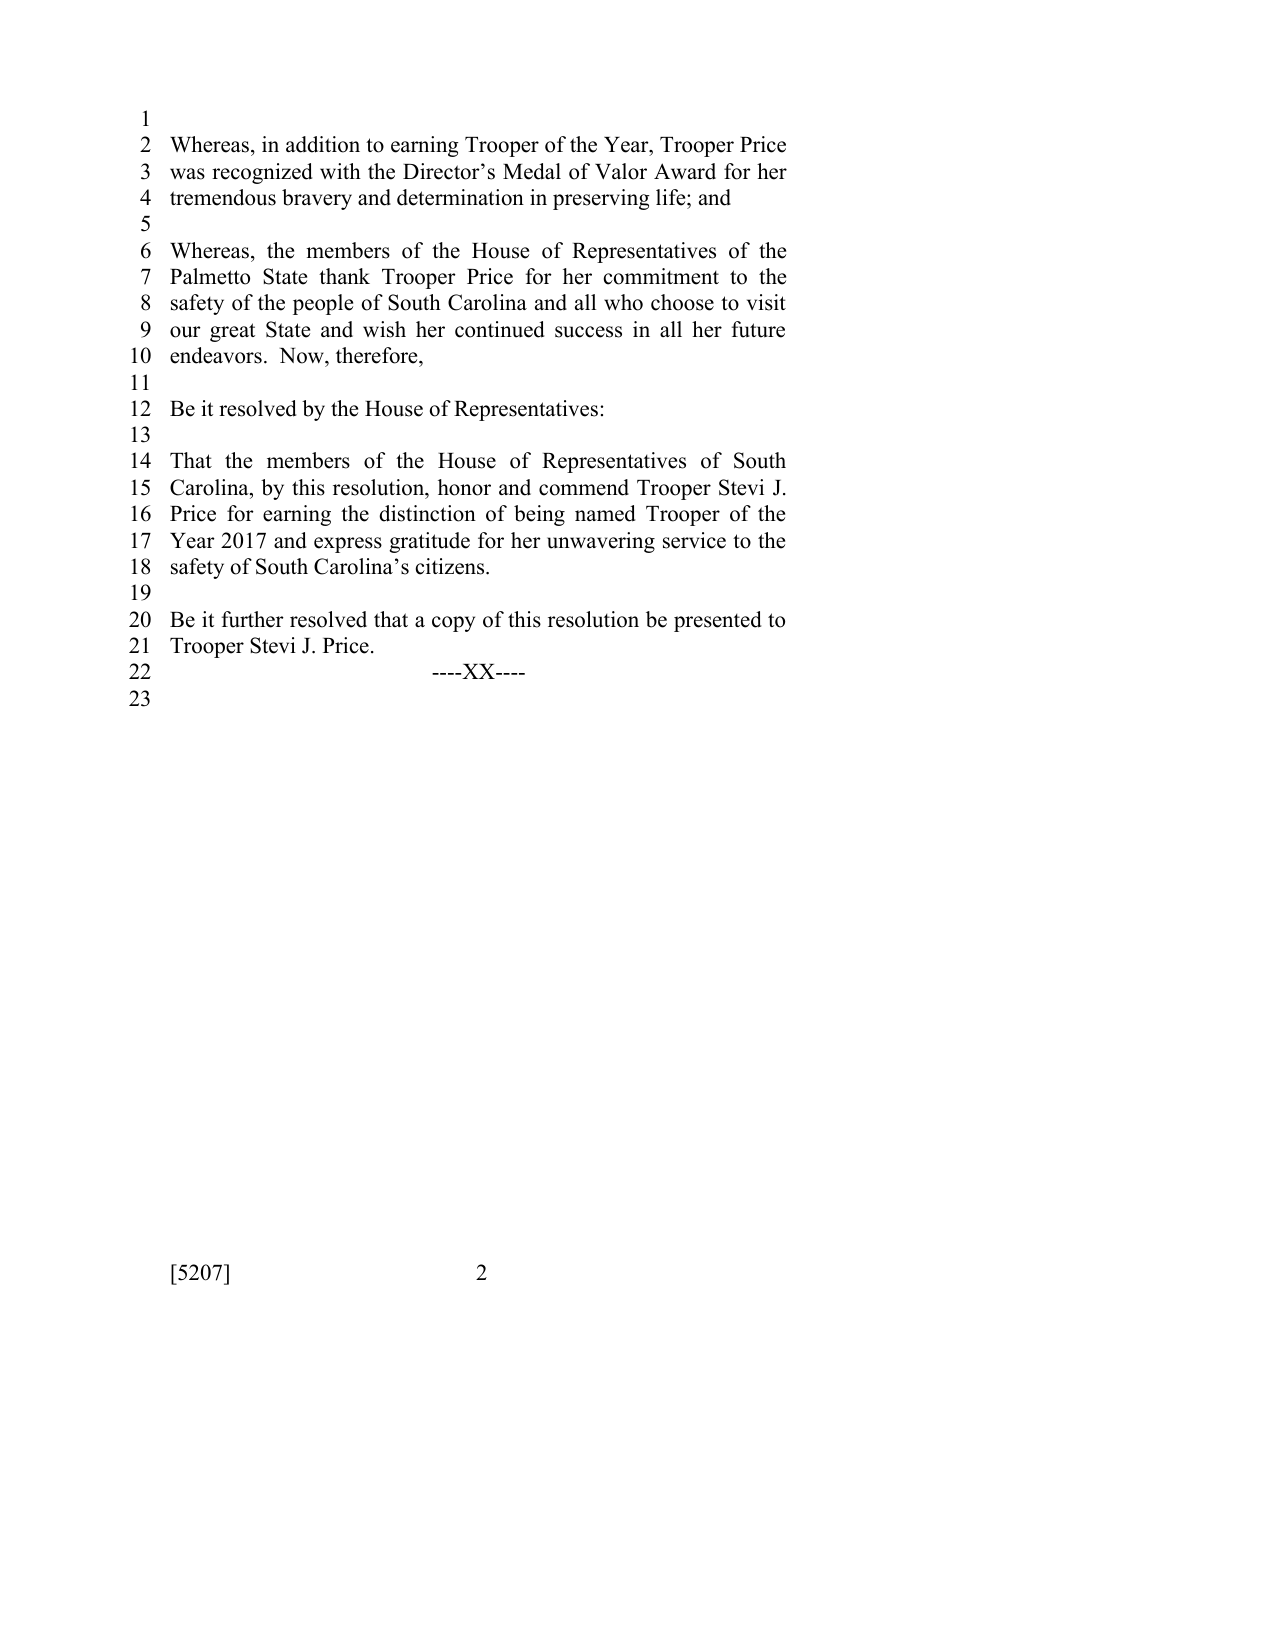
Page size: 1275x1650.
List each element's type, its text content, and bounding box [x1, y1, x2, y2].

text Be it resolved by the House of Representatives: [169, 395, 787, 421]
text Be it further resolved that a copy of this resolution be presented to Trooper Stevi J. Price. [169, 606, 787, 658]
text Whereas, the members of the House of Representatives of the Palmetto State thank Trooper Price for her commitment to the safety of the people of South Carolina and all who choose to visit our great State and wish her continued success in all her future endeavors. Now, therefore, [169, 237, 787, 368]
text That the members of the House of Representatives of South Carolina, by this resolution, honor and commend Trooper Stevi J. Price for earning the distinction of being named Trooper of the Year 2017 and express gratitude for her unwavering service to the safety of South Carolina’s citizens. [169, 448, 787, 579]
text ----XX---- [169, 658, 787, 685]
text Whereas, in addition to earning Trooper of the Year, Trooper Price was recognized with the Director’s Medal of Valor Award for her tremendous bravery and determination in preserving life; and [169, 131, 787, 210]
